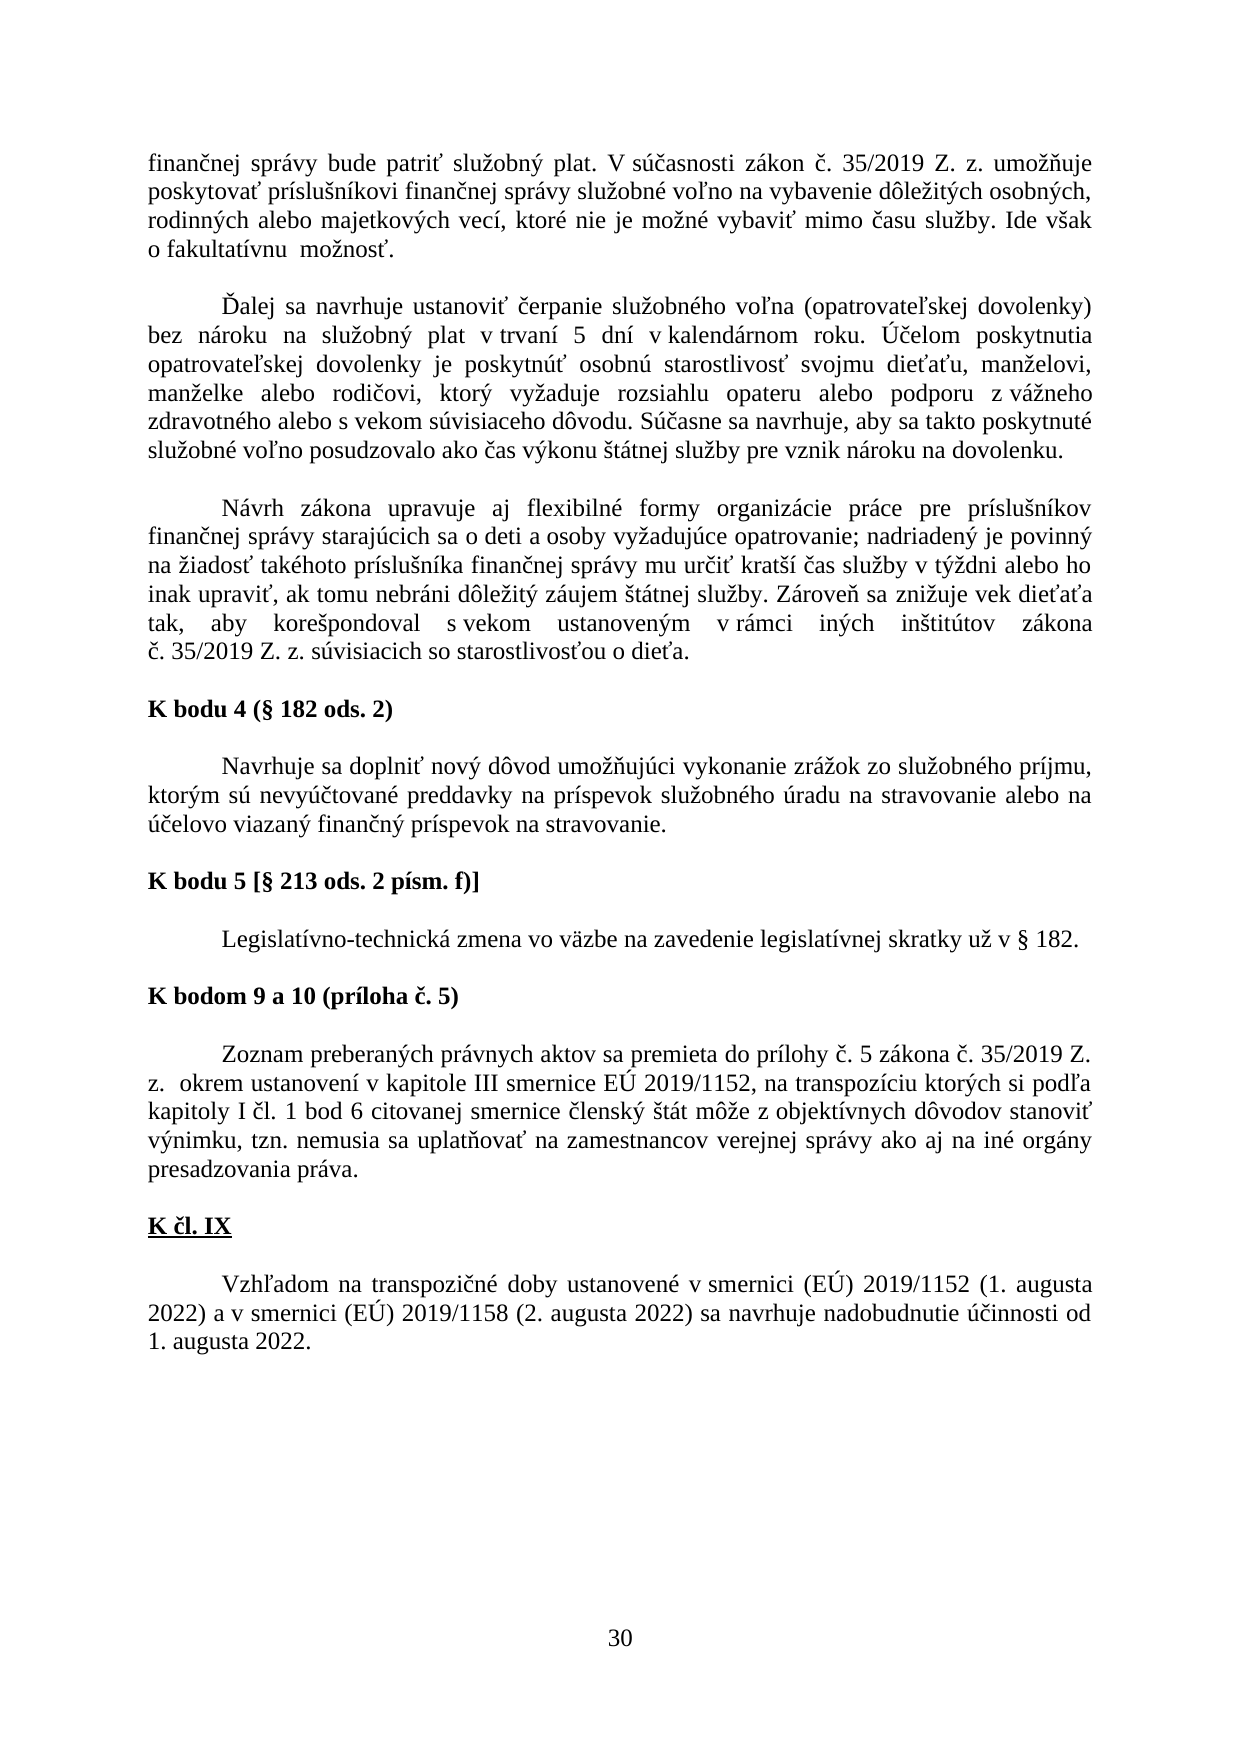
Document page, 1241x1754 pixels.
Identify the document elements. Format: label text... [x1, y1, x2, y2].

text Legislatívno-technická zmena vo väzbe na zavedenie legislatívnej skratky už v § 182. [148, 924, 1093, 953]
text Zoznam preberaných právnych aktov sa premieta do prílohy č. 5 zákona č. 35/2019 Z. z. okrem ustanovení v kapitole III smernice EÚ 2019/1152, na transpozíciu ktorých si podľa kapitoly I čl. 1 bod 6 citovanej smernice členský štát môže z objektívnych dôvodov stanoviť výnimku, tzn. nemusia sa uplatňovať na zamestnancov verejnej správy ako aj na iné orgány presadzovania práva. [148, 1039, 1093, 1183]
text K bodom 9 a 10 (príloha č. 5) [148, 981, 1093, 1010]
text K čl. IX [148, 1211, 1093, 1240]
text Navrhuje sa doplniť nový dôvod umožňujúci vykonanie zrážok zo služobného príjmu, ktorým sú nevyúčtované preddavky na príspevok služobného úradu na stravovanie alebo na účelovo viazaný finančný príspevok na stravovanie. [148, 751, 1093, 838]
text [148, 148, 1093, 263]
text K bodu 4 (§ 182 ods. 2) [148, 694, 1093, 723]
text Ďalej sa navrhuje ustanoviť čerpanie služobného voľna (opatrovateľskej dovolenky) bez nároku na služobný plat v trvaní 5 dní v kalendárnom roku. Účelom poskytnutia opatrovateľskej dovolenky je poskytnúť osobnú starostlivosť svojmu dieťaťu, manželovi, manželke alebo rodičovi, ktorý vyžaduje rozsiahlu opateru alebo podporu z vážneho zdravotného alebo s vekom súvisiaceho dôvodu. Súčasne sa navrhuje, aby sa takto poskytnuté služobné voľno posudzovalo ako čas výkonu štátnej služby pre vznik nároku na dovolenku. [148, 291, 1093, 464]
text Návrh zákona upravuje aj flexibilné formy organizácie práce pre príslušníkov finančnej správy starajúcich sa o deti a osoby vyžadujúce opatrovanie; nadriadený je povinný na žiadosť takéhoto príslušníka finančnej správy mu určiť kratší čas služby v týždni alebo ho inak upraviť, ak tomu nebráni dôležitý záujem štátnej služby. Zároveň sa znižuje vek dieťaťa tak, aby korešpondoval s vekom ustanoveným v rámci iných inštitútov zákona č. 35/2019 Z. z. súvisiacich so starostlivosťou o dieťa. [148, 493, 1093, 665]
text K bodu 5 [§ 213 ods. 2 písm. f)] [148, 866, 1093, 895]
text Vzhľadom na transpozičné doby ustanovené v smernici (EÚ) 2019/1152 (1. augusta 2022) a v smernici (EÚ) 2019/1158 (2. augusta 2022) sa navrhuje nadobudnutie účinnosti od 1. augusta 2022. [148, 1269, 1093, 1355]
